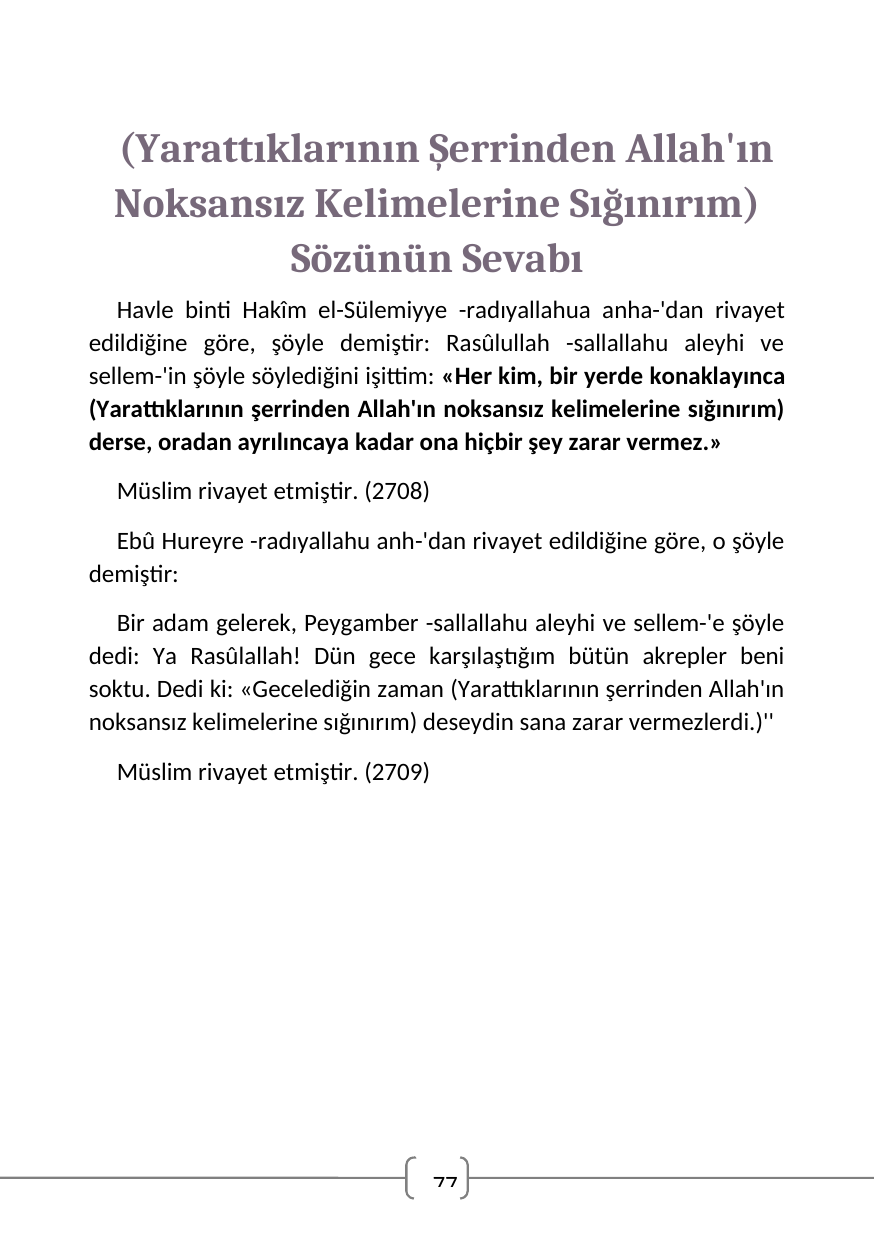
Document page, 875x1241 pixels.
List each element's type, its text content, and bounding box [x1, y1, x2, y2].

text Ebû Hureyre -radıyallahu anh-'dan rivayet edildiğine göre, o şöyle demiştir: [88, 525, 786, 588]
subtitle (Yarattıklarının Şerrinden Allah'ın Noksansız Kelimelerine Sığınırım) Sözünün Sevabı [88, 124, 786, 283]
text Bir adam gelerek, Peygamber -sallallahu aleyhi ve sellem-'e şöyle dedi: Ya Rasûlallah! Dün gece karşılaştığım bütün akrepler beni soktu. Dedi ki: «Gecelediğin zaman (Yarattıklarının şerrinden Allah'ın noksansız kelimelerine sığınırım) deseydin sana zarar vermezlerdi.)'' [88, 607, 786, 737]
text Havle binti Hakîm el-Sülemiyye -radıyallahua anha-'dan rivayet edildiğine göre, şöyle demiştir: Rasûlullah -sallallahu aleyhi ve sellem-'in şöyle söylediğini işittim: «Her kim, bir yerde konaklayınca (Yarattıklarının şerrinden Allah'ın noksansız kelimelerine sığınırım) derse, oradan ayrılıncaya kadar ona hiçbir şey zarar vermez.» [88, 294, 786, 456]
text Müslim rivayet etmiştir. (2709) [88, 756, 786, 786]
text Müslim rivayet etmiştir. (2708) [88, 475, 786, 506]
